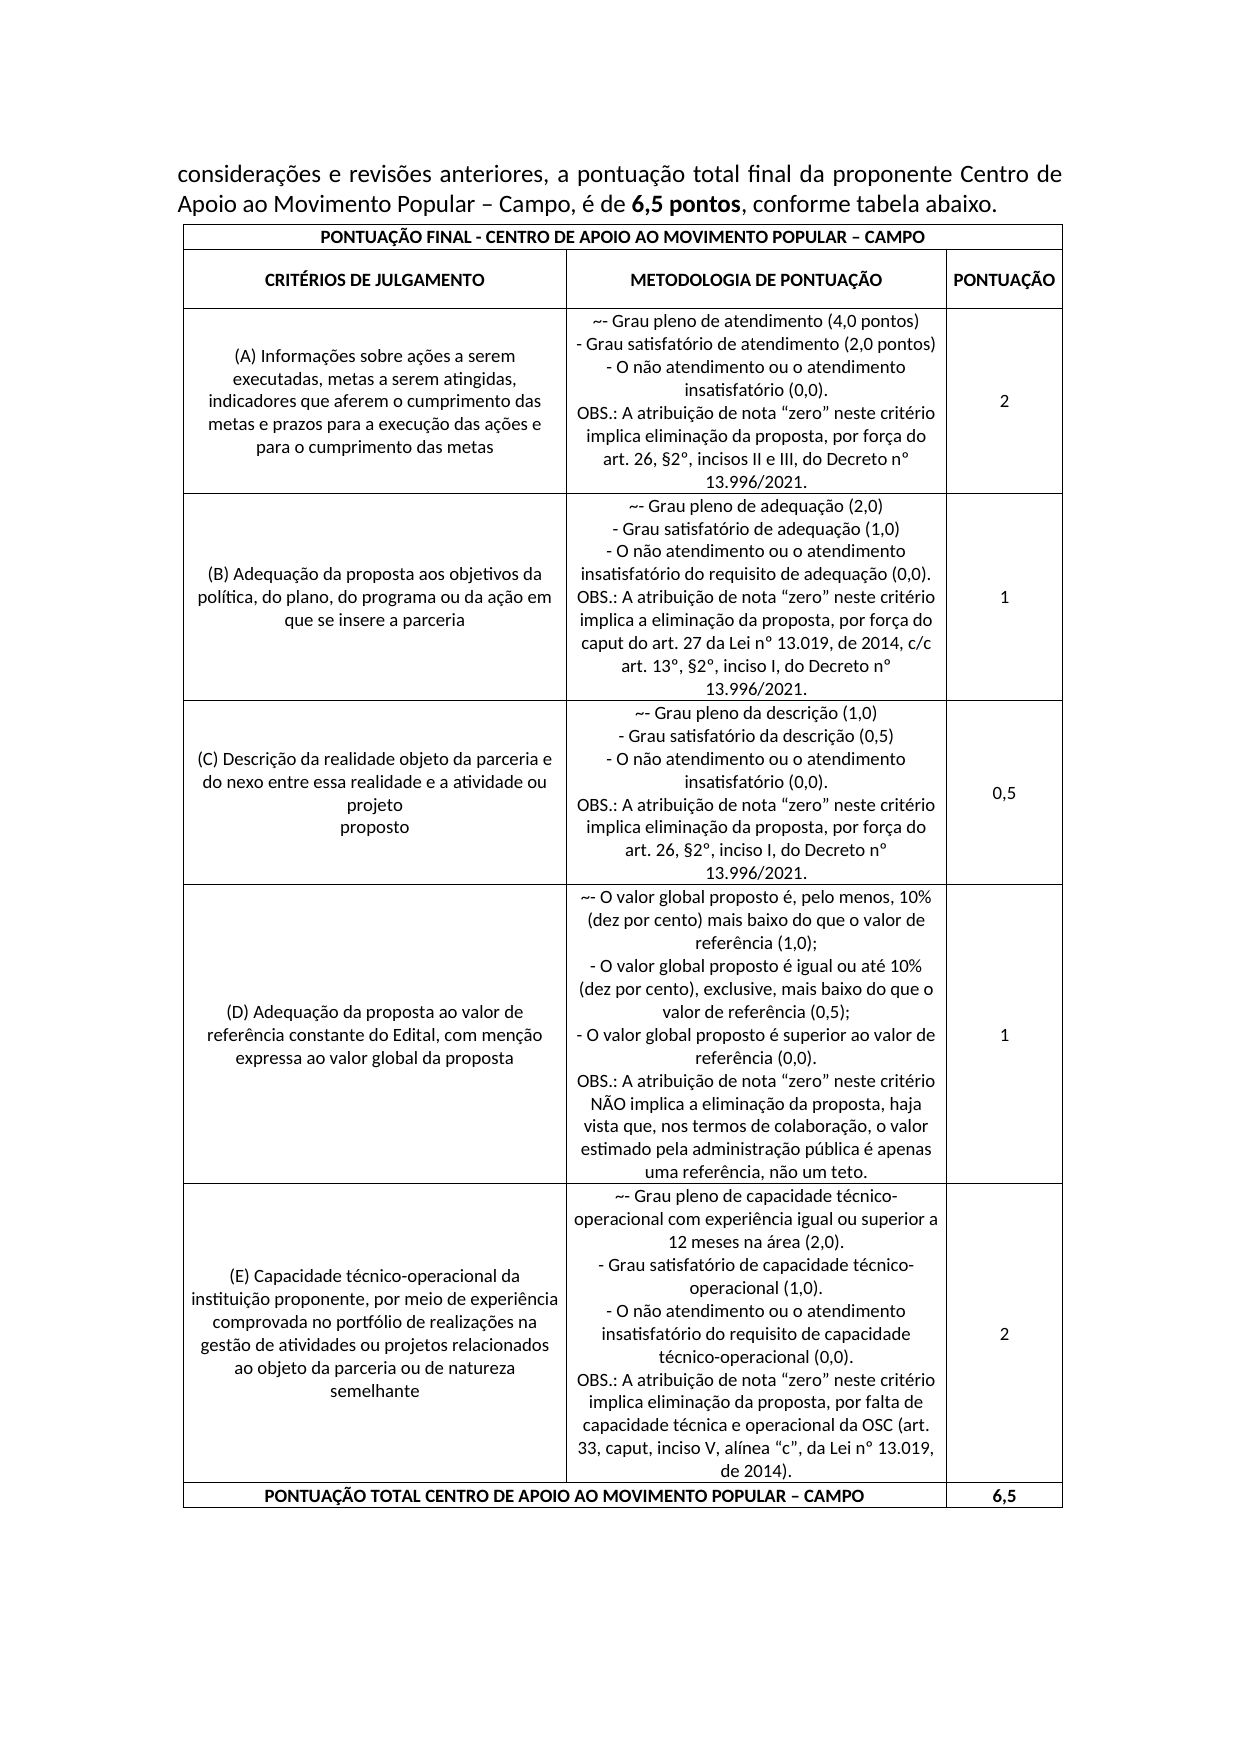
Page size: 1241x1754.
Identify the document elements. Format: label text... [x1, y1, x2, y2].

table_cell (B) Adequação da proposta aos objetivos da política, do plano, do programa ou da ação em que se insere a parceria [184, 494, 566, 700]
table_cell PONTUAÇÃO TOTAL CENTRO DE APOIO AO MOVIMENTO POPULAR – CAMPO [184, 1483, 946, 1507]
table_cell ~- Grau pleno de adequação (2,0) - Grau satisfatório de adequação (1,0) - O não atendimento ou o atendimento insatisfatório do requisito de adequação (0,0). OBS.: A atribuição de nota “zero” neste critério implica a eliminação da proposta, por força do caput do art. 27 da Lei nº 13.019, de 2014, c/c art. 13º, §2º, inciso I, do Decreto nº 13.996/2021. [567, 494, 946, 700]
table_header PONTUAÇÃO FINAL - CENTRO DE APOIO AO MOVIMENTO POPULAR – CAMPO [184, 225, 1062, 249]
table_cell CRITÉRIOS DE JULGAMENTO [184, 250, 566, 308]
table_cell (A) Informações sobre ações a serem executadas, metas a serem atingidas, indicadores que aferem o cumprimento das metas e prazos para a execução das ações e para o cumprimento das metas [184, 309, 566, 493]
table_cell (E) Capacidade técnico-operacional da instituição proponente, por meio de experiência comprovada no portfólio de realizações na gestão de atividades ou projetos relacionados ao objeto da parceria ou de natureza semelhante [184, 1184, 566, 1482]
table_cell ~- Grau pleno da descrição (1,0) - Grau satisfatório da descrição (0,5) - O não atendimento ou o atendimento insatisfatório (0,0). OBS.: A atribuição de nota “zero” neste critério implica eliminação da proposta, por força do art. 26, §2º, inciso I, do Decreto nº 13.996/2021. [567, 701, 946, 884]
table_cell (D) Adequação da proposta ao valor de referência constante do Edital, com menção expressa ao valor global da proposta [184, 885, 566, 1183]
table_cell 2 [947, 1184, 1062, 1482]
table_cell 6,5 [947, 1483, 1062, 1507]
table_cell ~- O valor global proposto é, pelo menos, 10% (dez por cento) mais baixo do que o valor de referência (1,0); - O valor global proposto é igual ou até 10% (dez por cento), exclusive, mais baixo do que o valor de referência (0,5); - O valor global proposto é superior ao valor de referência (0,0). OBS.: A atribuição de nota “zero” neste critério NÃO implica a eliminação da proposta, haja vista que, nos termos de colaboração, o valor estimado pela administração pública é apenas uma referência, não um teto. [567, 885, 946, 1183]
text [177, 158, 1063, 219]
table_cell 1 [947, 494, 1062, 700]
table_cell PONTUAÇÃO [947, 250, 1062, 308]
table_cell ~- Grau pleno de atendimento (4,0 pontos) - Grau satisfatório de atendimento (2,0 pontos) - O não atendimento ou o atendimento insatisfatório (0,0). OBS.: A atribuição de nota “zero” neste critério implica eliminação da proposta, por força do art. 26, §2º, incisos II e III, do Decreto nº 13.996/2021. [567, 309, 946, 493]
table_cell ~- Grau pleno de capacidade técnico-operacional com experiência igual ou superior a 12 meses na área (2,0). - Grau satisfatório de capacidade técnico-operacional (1,0). - O não atendimento ou o atendimento insatisfatório do requisito de capacidade técnico-operacional (0,0). OBS.: A atribuição de nota “zero” neste critério implica eliminação da proposta, por falta de capacidade técnica e operacional da OSC (art. 33, caput, inciso V, alínea “c”, da Lei nº 13.019, de 2014). [567, 1184, 946, 1482]
table_cell (C) Descrição da realidade objeto da parceria e do nexo entre essa realidade e a atividade ou projeto proposto [184, 701, 566, 884]
table_cell 1 [947, 885, 1062, 1183]
table_cell 2 [947, 309, 1062, 493]
table_cell 0,5 [947, 701, 1062, 884]
table_cell METODOLOGIA DE PONTUAÇÃO [567, 250, 946, 308]
